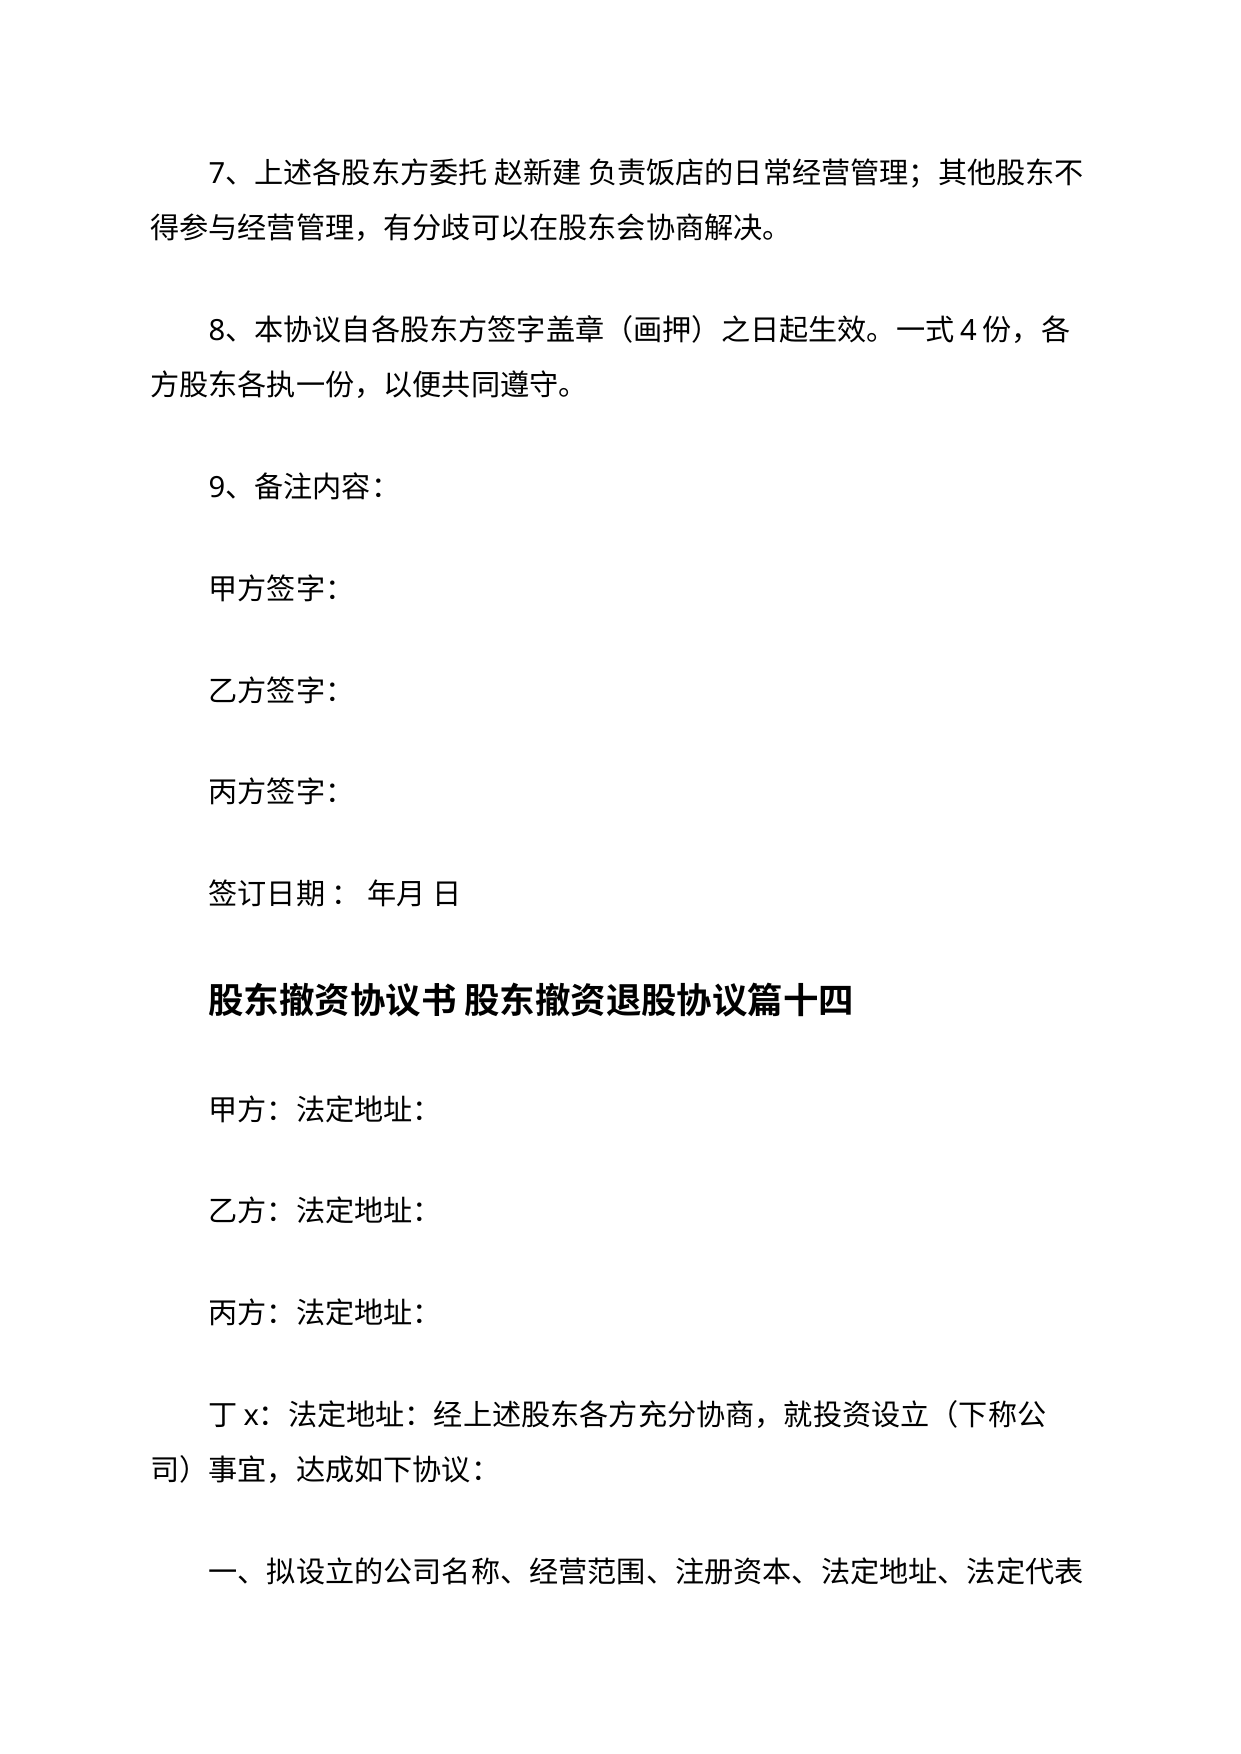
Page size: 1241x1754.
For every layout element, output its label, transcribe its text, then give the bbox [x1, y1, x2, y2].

text 甲方签字： [150, 566, 1090, 608]
text 乙方：法定地址： [150, 1188, 1090, 1230]
text 8、本协议自各股东方签字盖章（画押）之日起生效。一式4份，各方股东各执一份，以便共同遵守。 [150, 307, 1090, 404]
text 7、上述各股东方委托 赵新建 负责饭店的日常经营管理；其他股东不得参与经营管理，有分歧可以在股东会协商解决。 [150, 150, 1090, 247]
text 签订日期 ： 年月 日 [150, 871, 1090, 913]
text 丙方：法定地址： [150, 1289, 1090, 1332]
text 丙方签字： [150, 769, 1090, 811]
text 股东撤资协议书 股东撤资退股协议篇十四 [150, 973, 1090, 1024]
text 9、备注内容： [150, 463, 1090, 506]
text 甲方：法定地址： [150, 1086, 1090, 1128]
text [150, 1548, 1090, 1590]
text 丁x：法定地址：经上述股东各方充分协商，就投资设立（下称公司）事宜，达成如下协议： [150, 1391, 1090, 1489]
text 乙方签字： [150, 667, 1090, 709]
